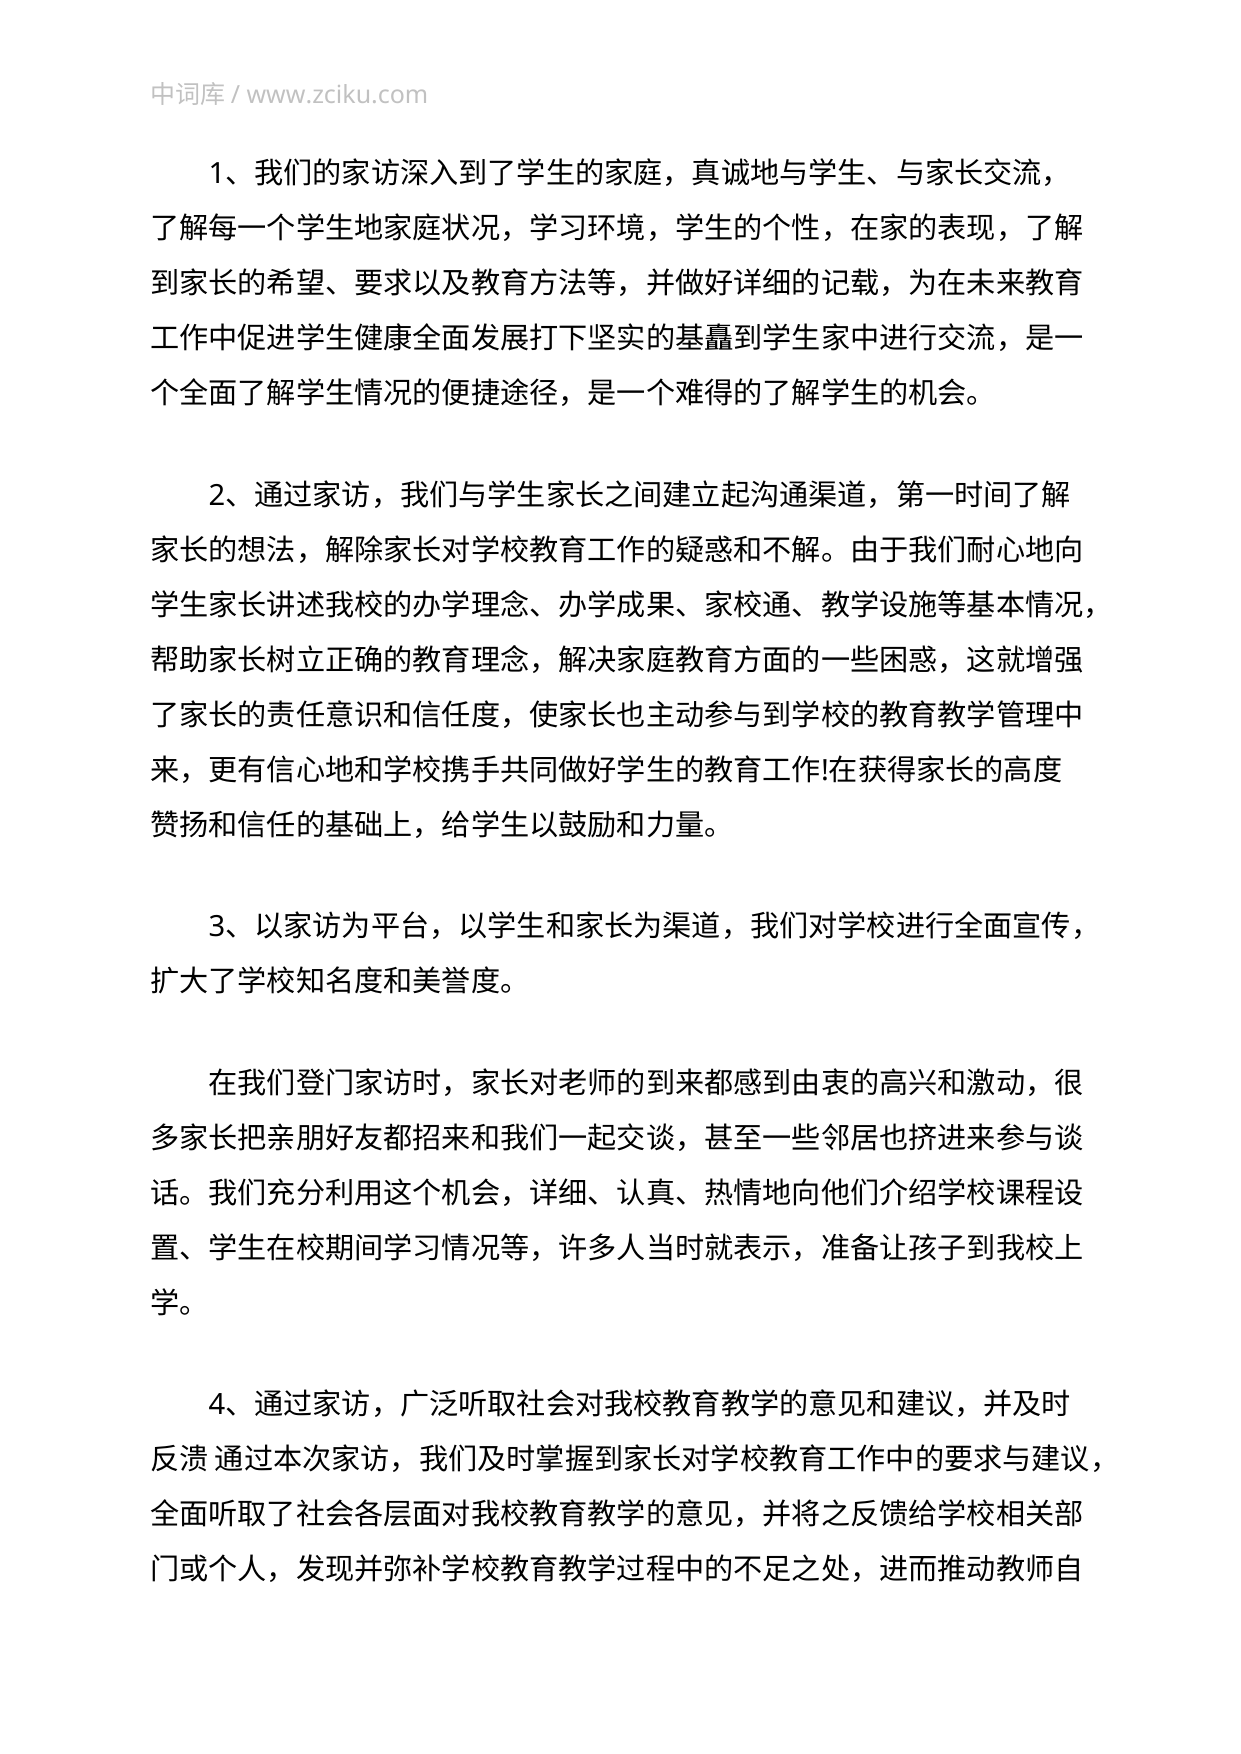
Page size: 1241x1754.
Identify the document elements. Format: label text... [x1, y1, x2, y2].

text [150, 1381, 1090, 1588]
text 2、通过家访，我们与学生家长之间建立起沟通渠道，第一时间了解家长的想法，解除家长对学校教育工作的疑惑和不解。由于我们耐心地向学生家长讲述我校的办学理念、办学成果、家校通、教学设施等基本情况，帮助家长树立正确的教育理念，解决家庭教育方面的一些困惑，这就增强了家长的责任意识和信任度，使家长也主动参与到学校的教育教学管理中来，更有信心地和学校携手共同做好学生的教育工作!在获得家长的高度赞扬和信任的基础上，给学生以鼓励和力量。 [150, 471, 1090, 843]
text 在我们登门家访时，家长对老师的到来都感到由衷的高兴和激动，很多家长把亲朋好友都招来和我们一起交谈，甚至一些邻居也挤进来参与谈话。我们充分利用这个机会，详细、认真、热情地向他们介绍学校课程设置、学生在校期间学习情况等，许多人当时就表示，准备让孩子到我校上学。 [150, 1059, 1090, 1321]
text 3、以家访为平台，以学生和家长为渠道，我们对学校进行全面宣传，扩大了学校知名度和美誉度。 [150, 903, 1090, 1000]
text 1、我们的家访深入到了学生的家庭，真诚地与学生、与家长交流，了解每一个学生地家庭状况，学习环境，学生的个性，在家的表现，了解到家长的希望、要求以及教育方法等，并做好详细的记载，为在未来教育工作中促进学生健康全面发展打下坚实的基矗到学生家中进行交流，是一个全面了解学生情况的便捷途径，是一个难得的了解学生的机会。 [150, 150, 1090, 412]
